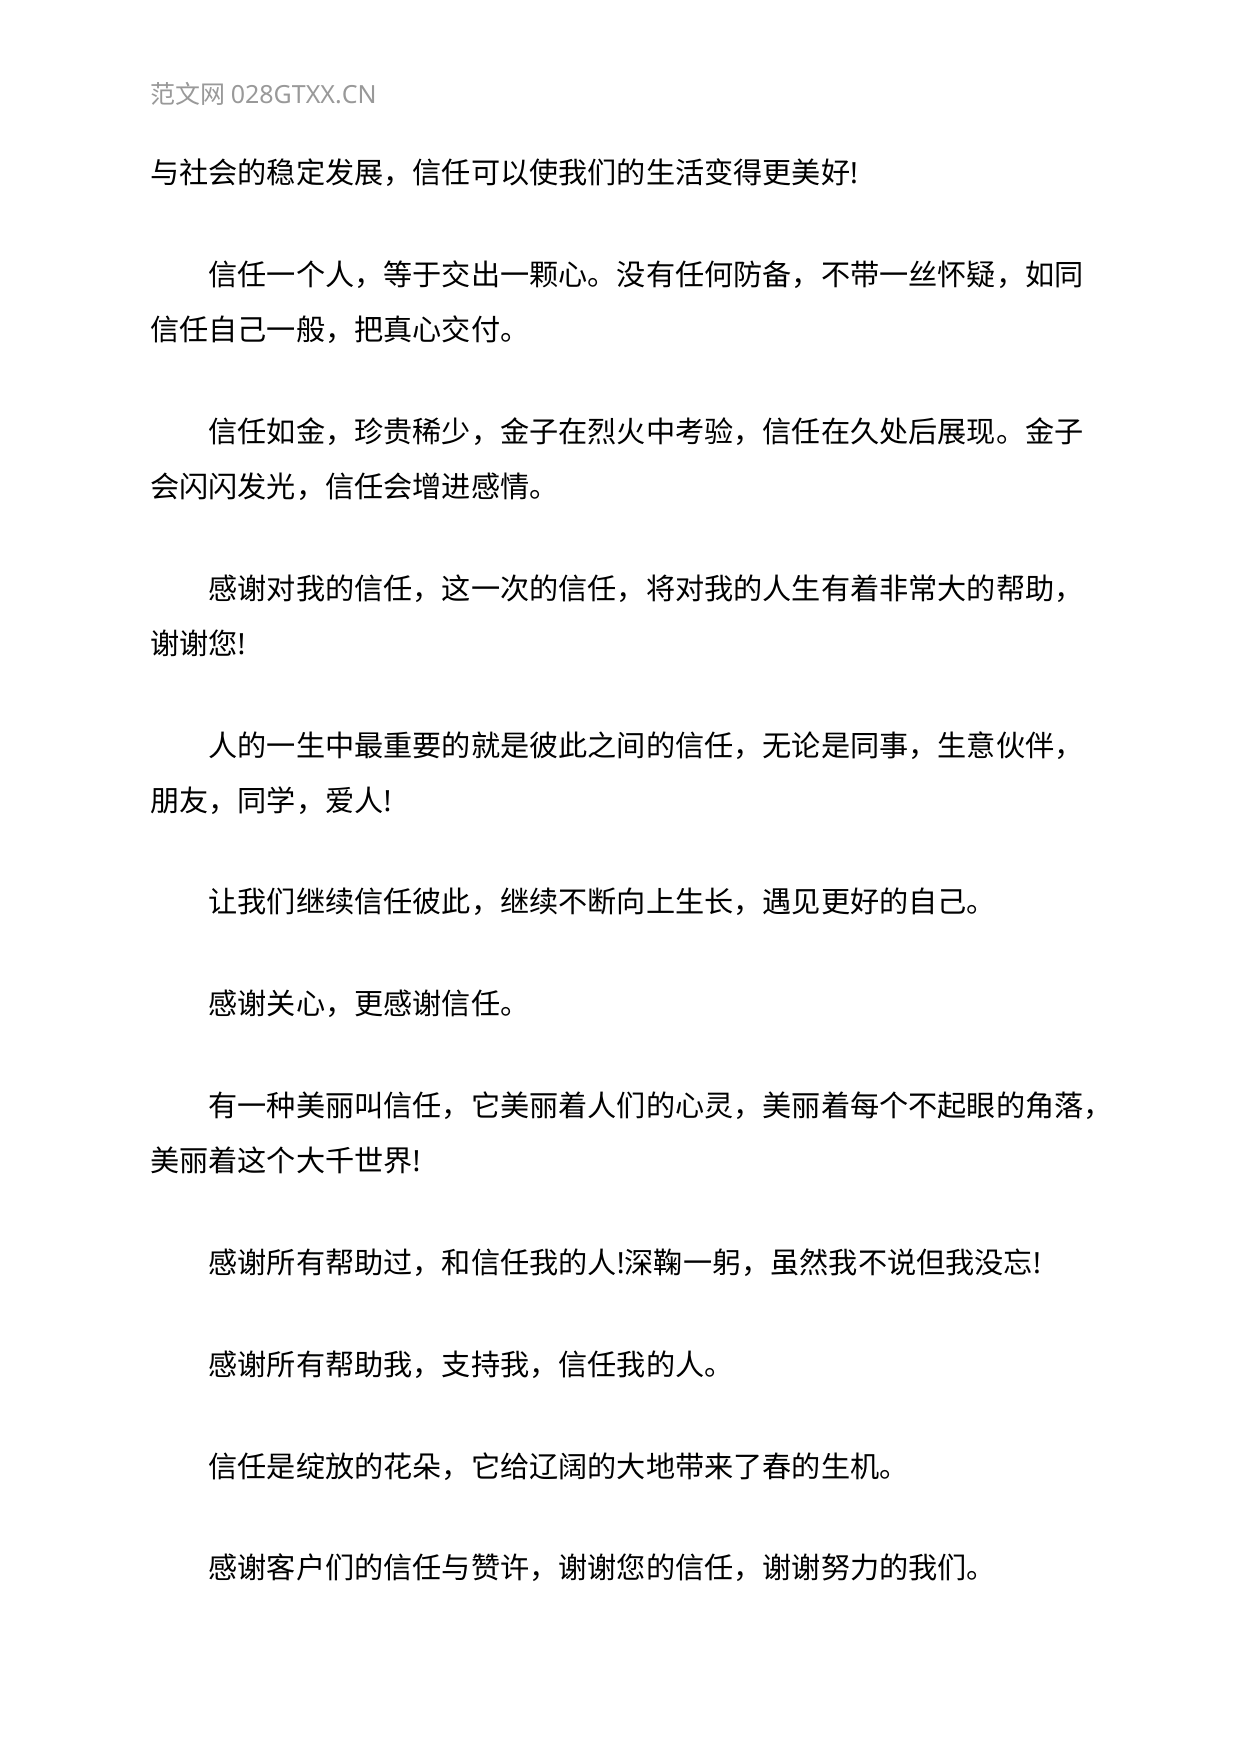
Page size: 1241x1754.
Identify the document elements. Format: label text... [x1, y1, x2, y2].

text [150, 150, 1090, 192]
text 感谢客户们的信任与赞许，谢谢您的信任，谢谢努力的我们。 [150, 1545, 1090, 1587]
text 信任如金，珍贵稀少，金子在烈火中考验，信任在久处后展现。金子会闪闪发光，信任会增进感情。 [150, 409, 1090, 506]
text 让我们继续信任彼此，继续不断向上生长，遇见更好的自己。 [150, 879, 1090, 921]
text 感谢所有帮助过，和信任我的人!深鞠一躬，虽然我不说但我没忘! [150, 1239, 1090, 1282]
text 感谢所有帮助我，支持我，信任我的人。 [150, 1341, 1090, 1384]
text 感谢关心，更感谢信任。 [150, 981, 1090, 1023]
text 有一种美丽叫信任，它美丽着人们的心灵，美丽着每个不起眼的角落，美丽着这个大千世界! [150, 1083, 1090, 1180]
text 信任是绽放的花朵，它给辽阔的大地带来了春的生机。 [150, 1443, 1090, 1486]
text 感谢对我的信任，这一次的信任，将对我的人生有着非常大的帮助，谢谢您! [150, 565, 1090, 663]
text 人的一生中最重要的就是彼此之间的信任，无论是同事，生意伙伴，朋友，同学，爱人! [150, 722, 1090, 819]
text 信任一个人，等于交出一颗心。没有任何防备，不带一丝怀疑，如同信任自己一般，把真心交付。 [150, 252, 1090, 349]
